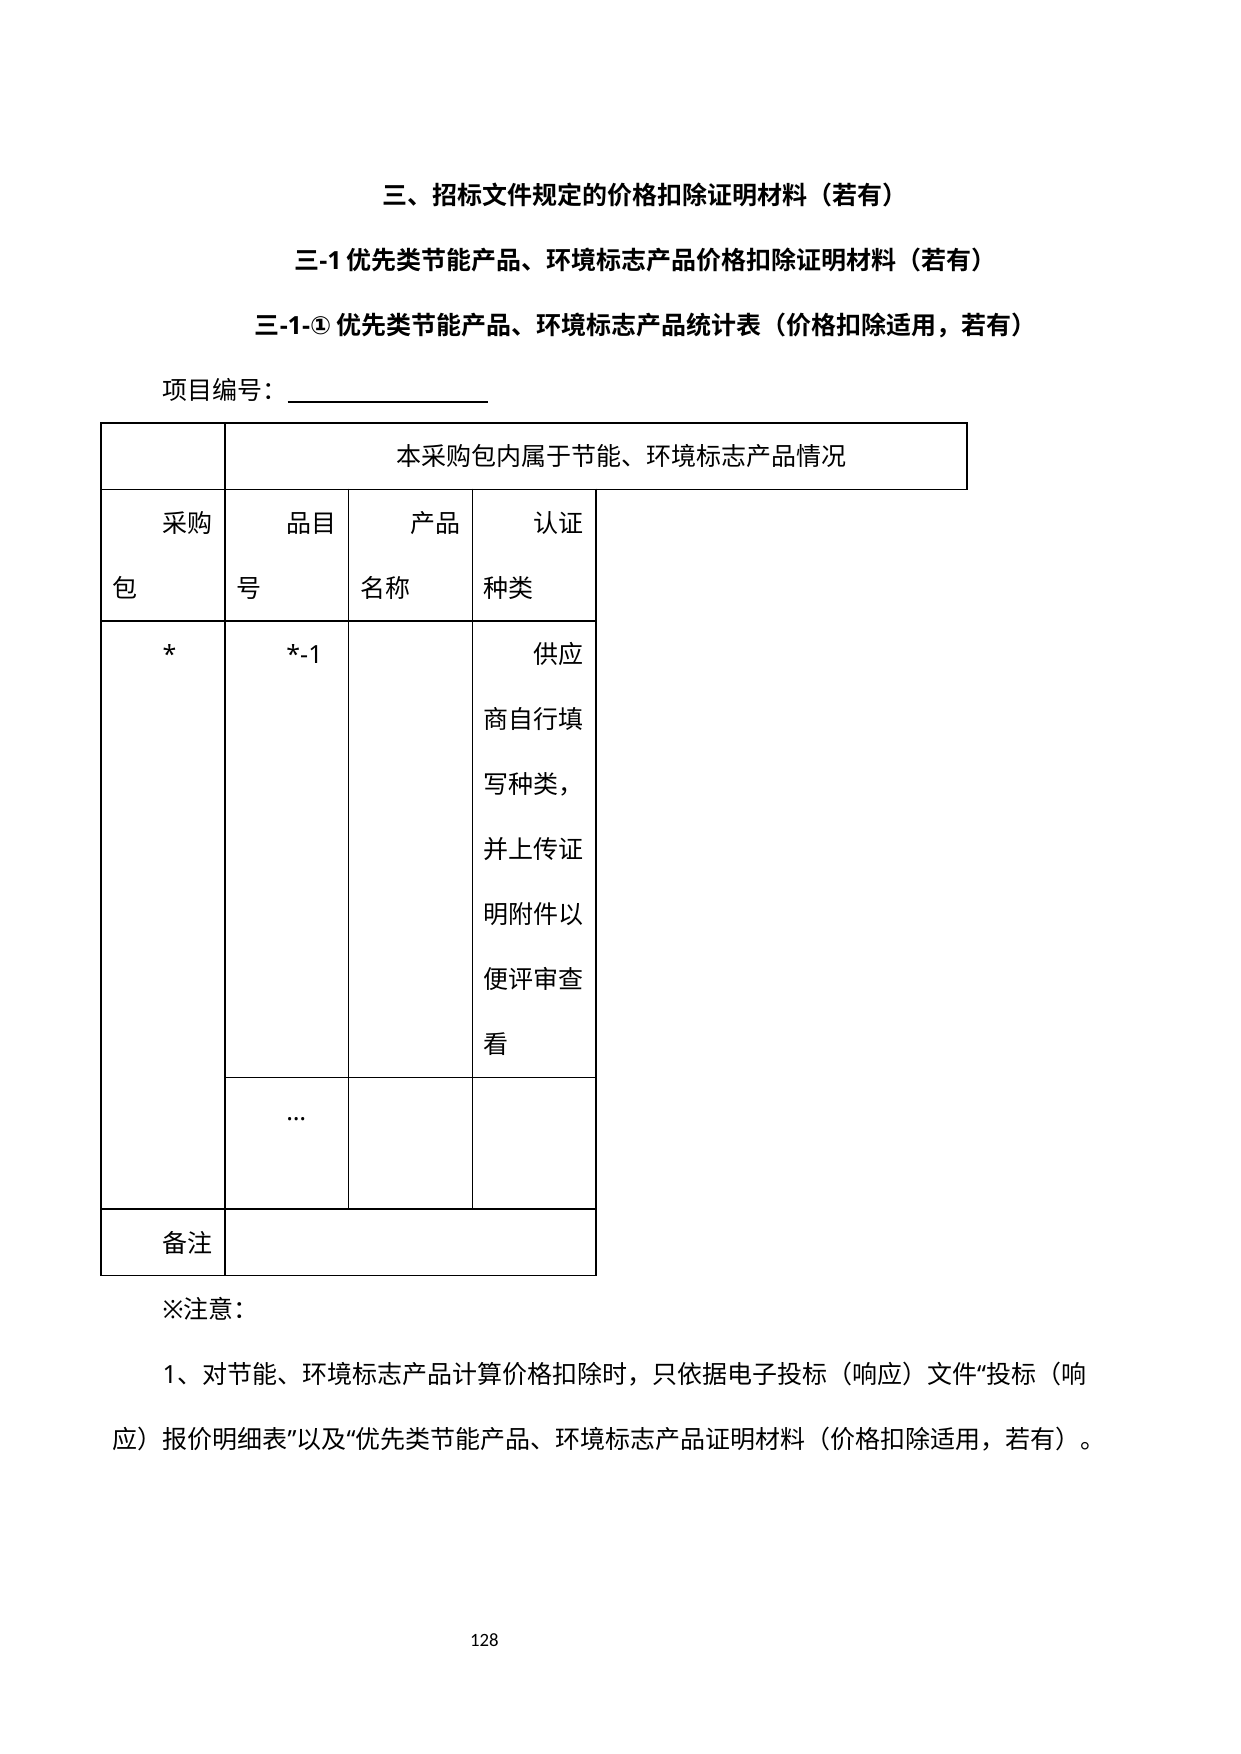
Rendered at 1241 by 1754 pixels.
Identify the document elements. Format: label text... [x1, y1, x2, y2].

table_cell * [102, 622, 224, 1208]
table_cell 备注 [102, 1210, 224, 1275]
table_header [102, 424, 224, 488]
text 三、招标文件规定的价格扣除证明材料（若有） [112, 162, 1128, 227]
table_cell 采购包 [102, 490, 224, 620]
table_cell [473, 1078, 595, 1208]
table_cell [349, 1078, 472, 1208]
text 1、对节能、环境标志产品计算价格扣除时，只依据电子投标（响应）文件“投标（响应）报价明细表”以及“优先类节能产品、环境标志产品证明材料（价格扣除适用，若有）。 [112, 1341, 1128, 1471]
text ※注意： [112, 1276, 1128, 1341]
table_cell 认证种类 [473, 490, 595, 620]
table_cell 供应商自行填写种类，并上传证明附件以便评审查看 [473, 622, 595, 1077]
text 三-1-①优先类节能产品、环境标志产品统计表（价格扣除适用，若有） [112, 292, 1128, 357]
table_cell [226, 1210, 595, 1275]
table_header 本采购包内属于节能、环境标志产品情况 [226, 424, 966, 488]
text 三-1优先类节能产品、环境标志产品价格扣除证明材料（若有） [112, 227, 1128, 292]
table_cell … [226, 1078, 348, 1208]
text 项目编号： [112, 357, 1128, 422]
table_cell [349, 622, 472, 1077]
table_cell 产品名称 [349, 490, 472, 620]
table_cell 品目号 [226, 490, 348, 620]
table_cell *-1 [226, 622, 348, 1077]
